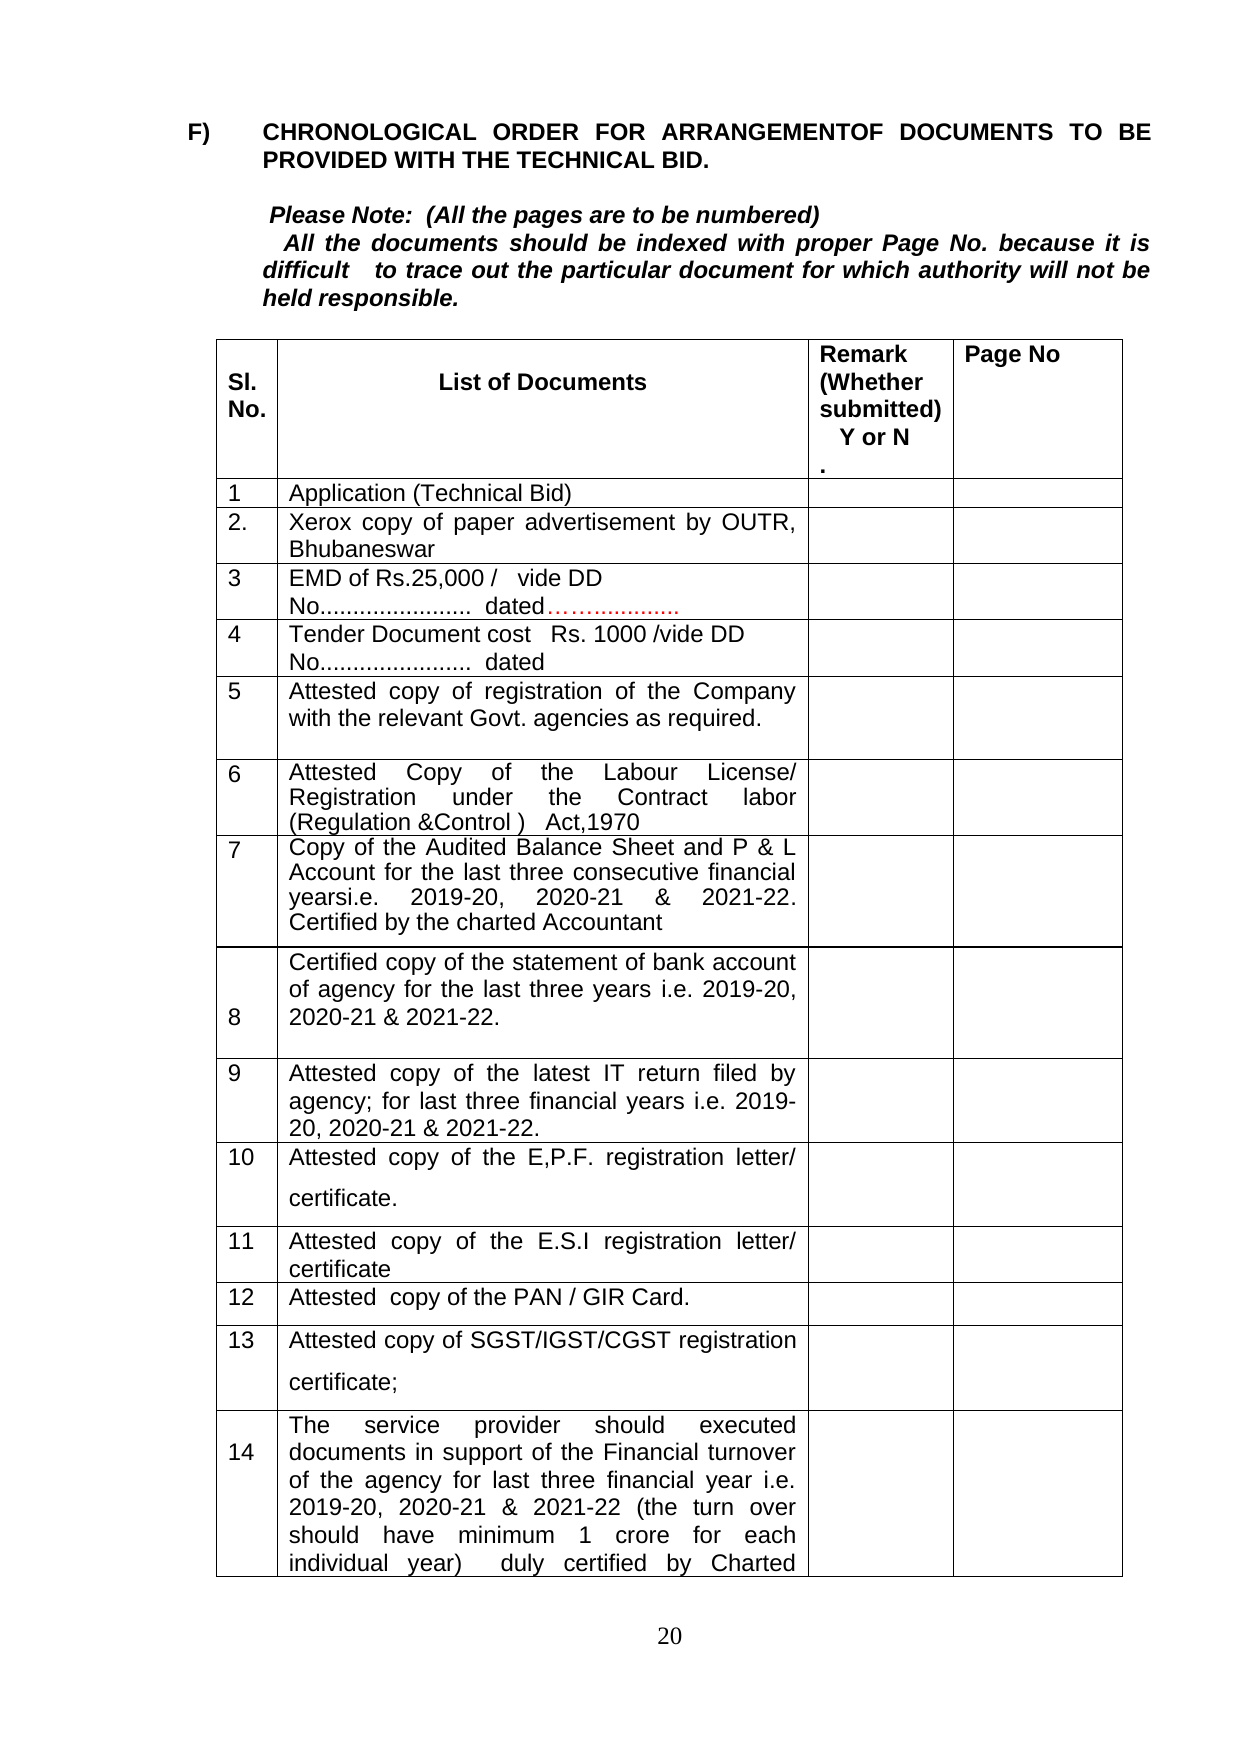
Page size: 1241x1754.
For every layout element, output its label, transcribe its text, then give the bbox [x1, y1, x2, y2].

table_cell Tender Document cost Rs. 1000 /vide DD No....................... dated [278, 620, 808, 676]
table_cell [809, 564, 953, 619]
table_cell 4 [217, 620, 277, 676]
table_cell 14 [217, 1411, 277, 1576]
table_cell [954, 1227, 1122, 1282]
table_cell Copy of the Audited Balance Sheet and P & L Account for the last three consecutive financial yearsi.e. 2019-20, 2020-21 & 2021-22. Certified by the charted Accountant [278, 836, 808, 946]
table_cell Certified copy of the statement of bank account of agency for the last three years i.e. 2019-20, 2020-21 & 2021-22. [278, 948, 808, 1058]
table_cell Attested copy of SGST/IGST/CGST registration certificate; [278, 1326, 808, 1409]
table_cell [809, 479, 953, 507]
table_cell 10 [217, 1143, 277, 1226]
table_cell [809, 1411, 953, 1576]
table_cell [809, 1326, 953, 1409]
table_cell [809, 1227, 953, 1282]
table_cell Attested copy of the E,P.F. registration letter/ certificate. [278, 1143, 808, 1226]
table_header Page No [954, 340, 1122, 478]
text All the documents should be indexed with proper Page No. because it is difficult to trace out the particular document for which authority will not be held responsible. [262, 229, 1152, 311]
table_cell 7 [217, 836, 277, 946]
table_cell 6 [217, 760, 277, 835]
table_cell [954, 677, 1122, 759]
table_cell [809, 1059, 953, 1142]
table_cell 13 [217, 1326, 277, 1409]
table_cell 3 [217, 564, 277, 619]
table_cell [954, 479, 1122, 507]
table_cell [954, 564, 1122, 619]
table_cell 12 [217, 1283, 277, 1325]
table_cell [954, 948, 1122, 1058]
table_cell [954, 620, 1122, 676]
table_cell [954, 1326, 1122, 1409]
table_cell [809, 1283, 953, 1325]
table_cell [954, 1411, 1122, 1576]
table_cell [809, 620, 953, 676]
table_cell [954, 760, 1122, 835]
table_cell Xerox copy of paper advertisement by OUTR, Bhubaneswar [278, 508, 808, 563]
table_cell [954, 1143, 1122, 1226]
table_cell 9 [217, 1059, 277, 1142]
table_cell 8 [217, 948, 277, 1058]
table_cell 1 [217, 479, 277, 507]
table_cell [809, 760, 953, 835]
table_cell [954, 1059, 1122, 1142]
text Please Note: (All the pages are to be numbered) [262, 201, 1152, 229]
table_cell Attested Copy of the Labour License/ Registration under the Contract labor (Regulation &Control ) Act,1970 [278, 760, 808, 835]
table_cell Attested copy of the PAN / GIR Card. [278, 1283, 808, 1325]
table_cell [954, 508, 1122, 563]
table_header Sl. No. [217, 340, 277, 478]
table_cell Attested copy of the latest IT return filed by agency; for last three financial years i.e. 2019-20, 2020-21 & 2021-22. [278, 1059, 808, 1142]
table_cell [954, 836, 1122, 946]
table_cell 11 [217, 1227, 277, 1282]
table_cell Attested copy of registration of the Company with the relevant Govt. agencies as required. [278, 677, 808, 759]
table_cell [954, 1283, 1122, 1325]
table_cell EMD of Rs.25,000 / vide DD No....................... dated……............. [278, 564, 808, 619]
table_cell [809, 677, 953, 759]
table_header Remark (Whether submitted) Y or N . [809, 340, 953, 478]
table_header List of Documents [278, 340, 808, 478]
table_cell 2. [217, 508, 277, 563]
table_cell Attested copy of the E.S.I registration letter/ certificate [278, 1227, 808, 1282]
table_cell [809, 1143, 953, 1226]
table_cell Application (Technical Bid) [278, 479, 808, 507]
table_cell [809, 948, 953, 1058]
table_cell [278, 1411, 808, 1576]
table_cell [809, 508, 953, 563]
table_cell [809, 836, 953, 946]
text F) CHRONOLOGICAL ORDER FOR ARRANGEMENTOF DOCUMENTS TO BE PROVIDED WITH THE TECHNICAL BID. [187, 118, 1152, 173]
table_cell 5 [217, 677, 277, 759]
